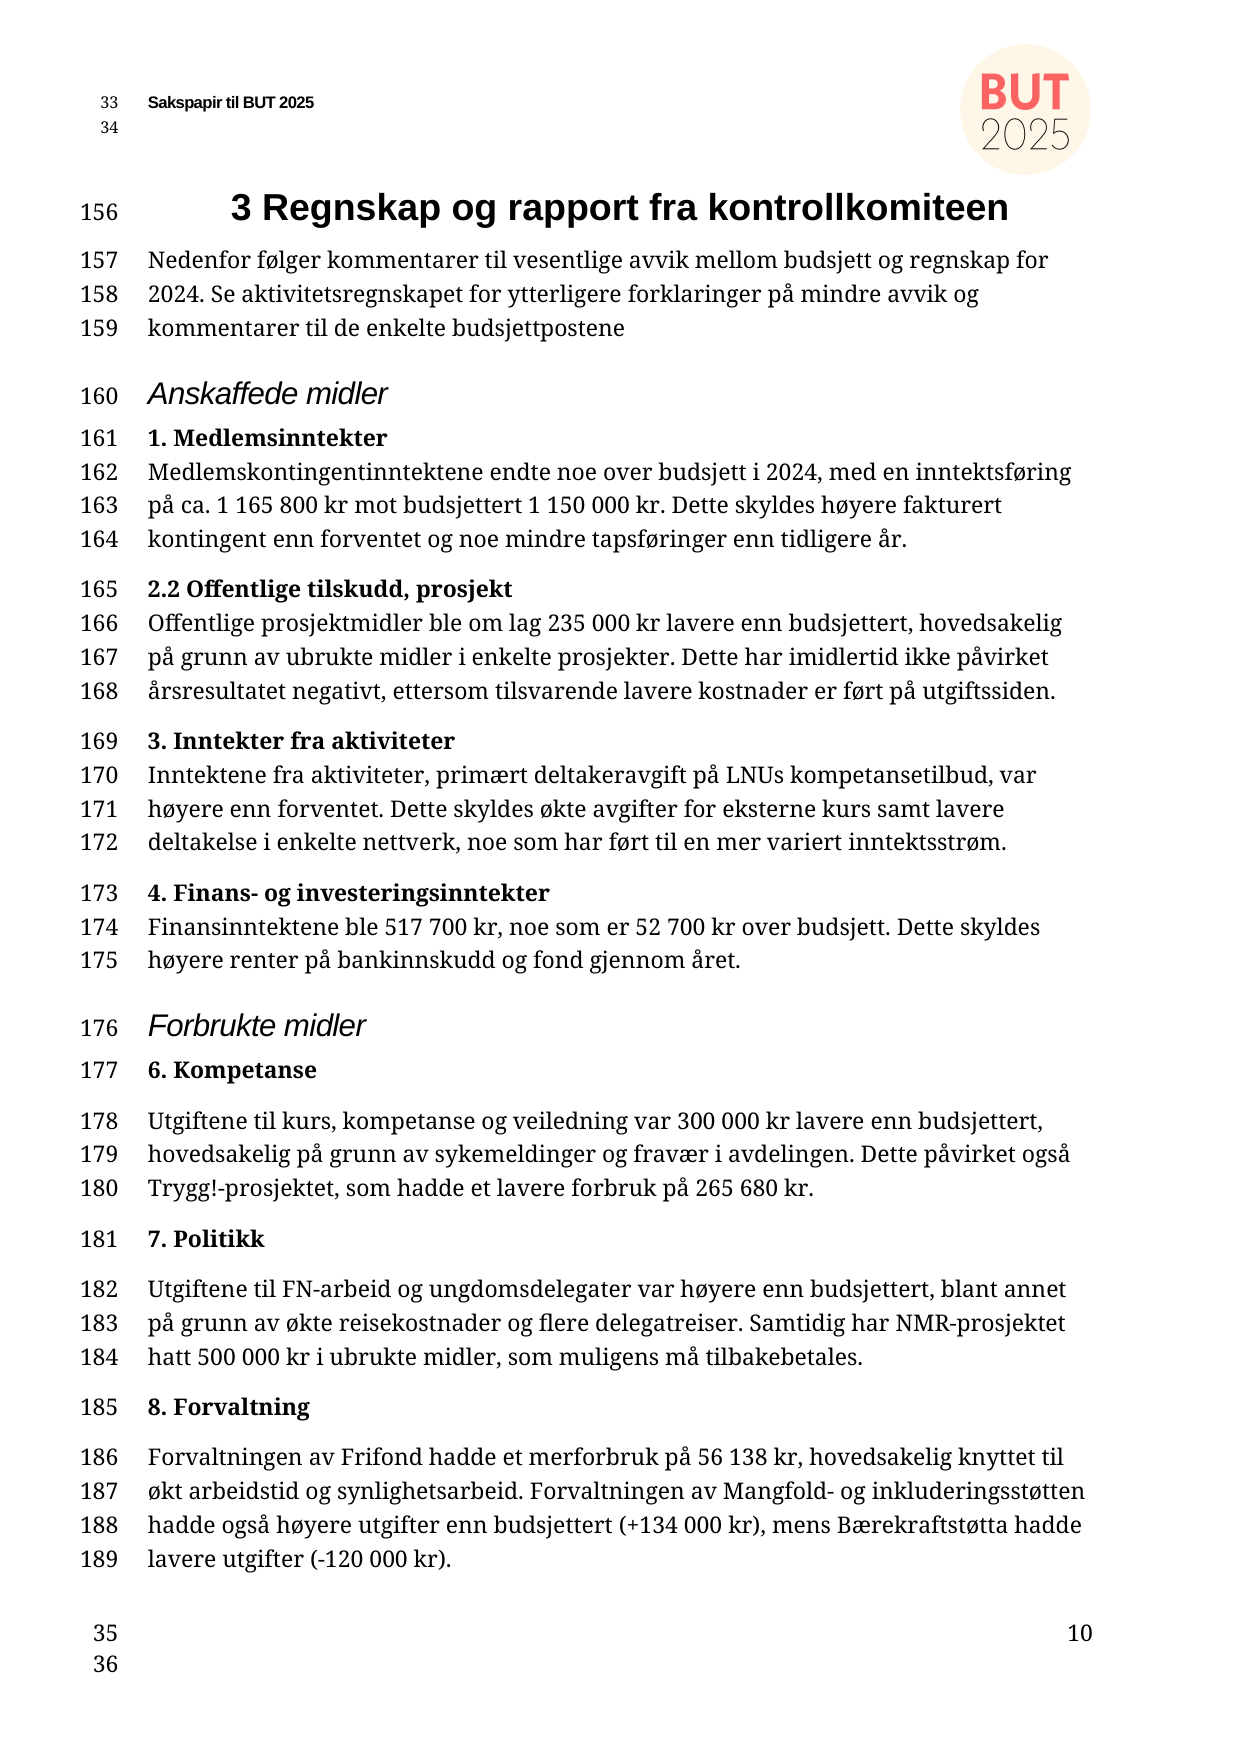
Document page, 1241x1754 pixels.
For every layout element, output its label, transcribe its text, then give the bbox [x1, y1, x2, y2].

text 7. Politikk [148, 1223, 1092, 1254]
text Forbrukte midler [148, 1007, 1092, 1043]
text Utgiftene til FN-arbeid og ungdomsdelegater var høyere enn budsjettert, blant annet på grunn av økte reisekostnader og flere delegatreiser. Samtidig har NMR-prosjektet hatt 500 000 kr i ubrukte midler, som muligens må tilbakebetales. [148, 1273, 1092, 1372]
text 8. Forvaltning [148, 1391, 1092, 1422]
text 3 Regnskap og rapport fra kontrollkomiteen [148, 185, 1092, 228]
text Utgiftene til kurs, kompetanse og veiledning var 300 000 kr lavere enn budsjettert, hovedsakelig på grunn av sykemeldinger og fravær i avdelingen. Dette påvirket også Trygg!-prosjektet, som hadde et lavere forbruk på 265 680 kr. [148, 1105, 1092, 1203]
picture [960, 44, 1091, 175]
text Anskaffede midler [148, 375, 1092, 411]
text 6. Kompetanse [148, 1054, 1092, 1086]
text 4. Finans- og investeringsinntekter Finansinntektene ble 517 700 kr, noe som er 52 700 kr over budsjett. Dette skyldes høyere renter på bankinnskudd og fond gjennom året. [148, 877, 1092, 976]
text 3. Inntekter fra aktiviteter Inntektene fra aktiviteter, primært deltakeravgift på LNUs kompetansetilbud, var høyere enn forventet. Dette skyldes økte avgifter for eksterne kurs samt lavere deltakelse i enkelte nettverk, noe som har ført til en mer variert inntektsstrøm. [148, 725, 1092, 858]
text 2.2 Offentlige tilskudd, prosjekt Offentlige prosjektmidler ble om lag 235 000 kr lavere enn budsjettert, hovedsakelig på grunn av ubrukte midler i enkelte prosjekter. Dette har imidlertid ikke påvirket årsresultatet negativt, ettersom tilsvarende lavere kostnader er ført på utgiftssiden. [148, 573, 1092, 706]
text 1. Medlemsinntekter Medlemskontingentinntektene endte noe over budsjett i 2024, med en inntektsføring på ca. 1 165 800 kr mot budsjettert 1 150 000 kr. Dette skyldes høyere fakturert kontingent enn forventet og noe mindre tapsføringer enn tidligere år. [148, 422, 1092, 554]
text Nedenfor følger kommentarer til vesentlige avvik mellom budsjett og regnskap for 2024. Se aktivitetsregnskapet for ytterligere forklaringer på mindre avvik og kommentarer til de enkelte budsjettpostene [148, 244, 1092, 343]
text Forvaltningen av Frifond hadde et merforbruk på 56 138 kr, hovedsakelig knyttet til økt arbeidstid og synlighetsarbeid. Forvaltningen av Mangfold- og inkluderingsstøtten hadde også høyere utgifter enn budsjettert (+134 000 kr), mens Bærekraftstøtta hadde lavere utgifter (-120 000 kr). [148, 1441, 1092, 1574]
